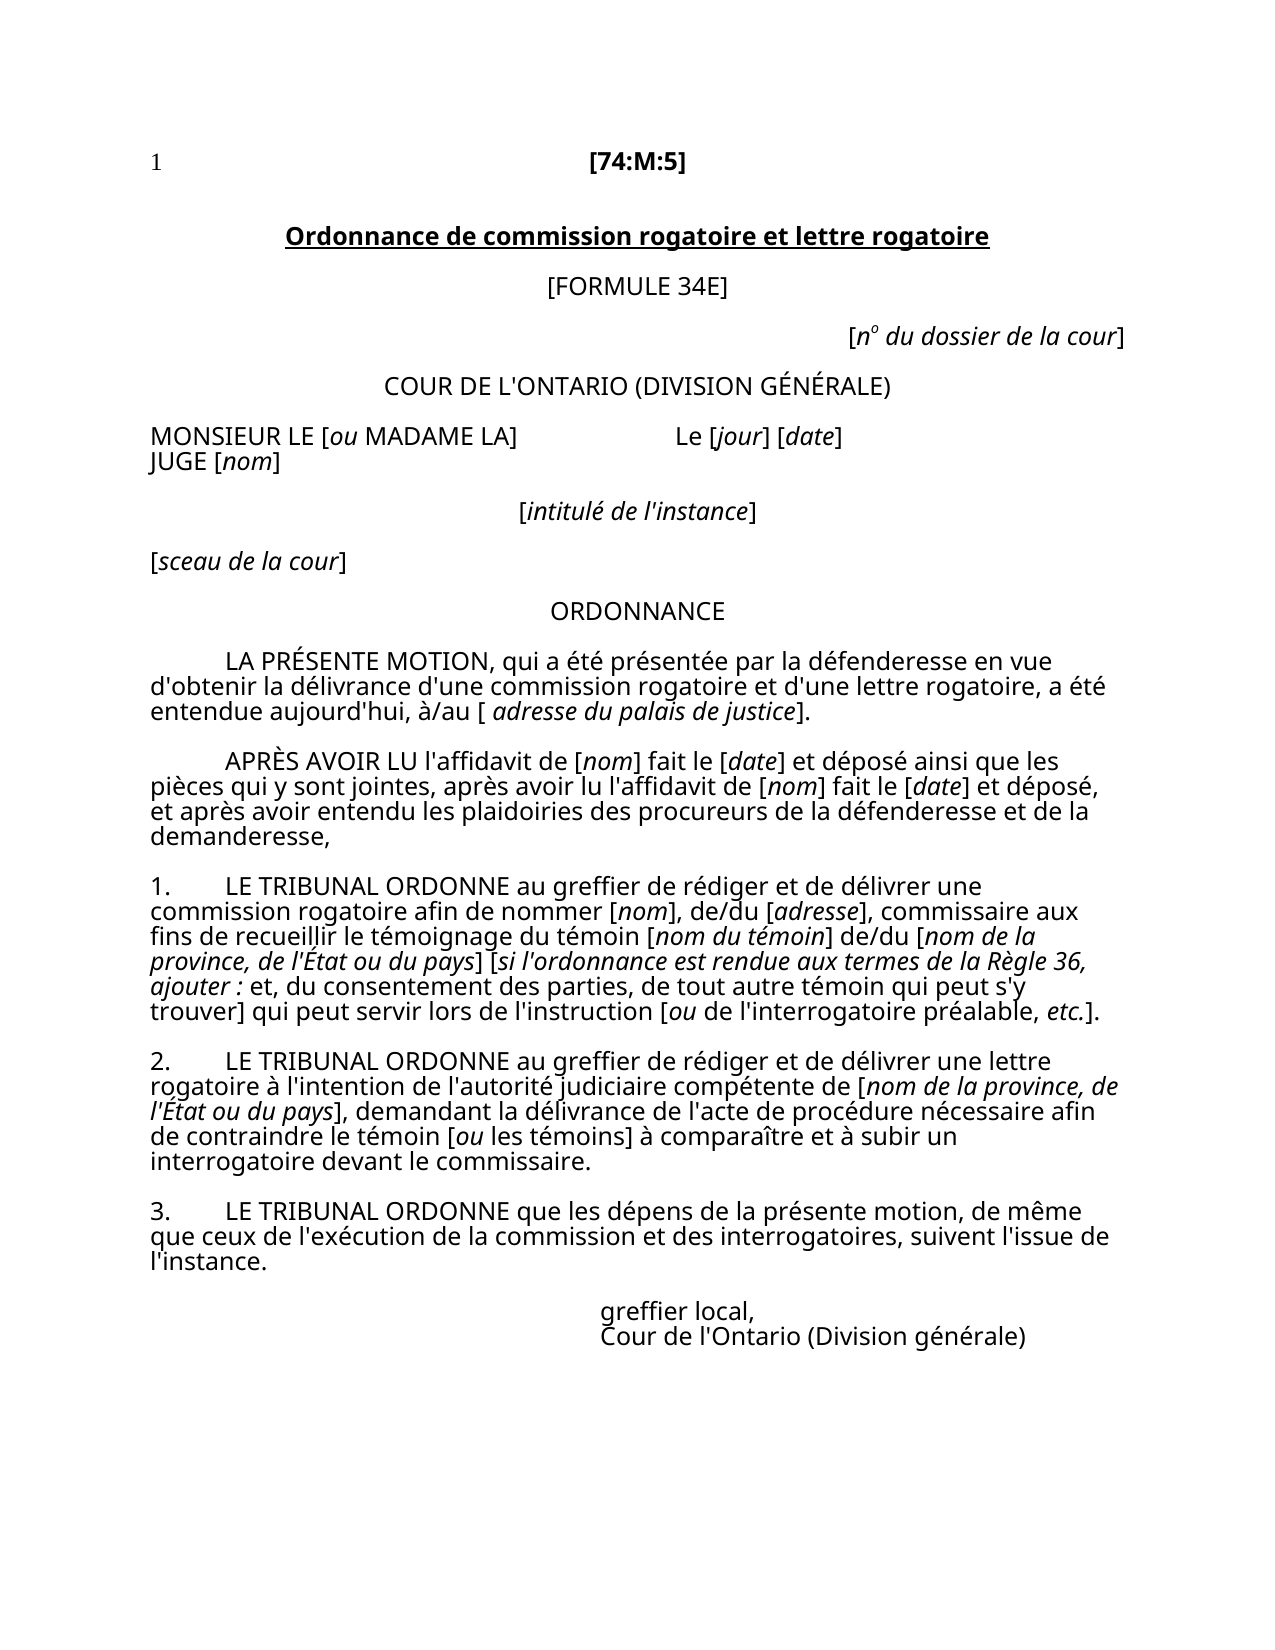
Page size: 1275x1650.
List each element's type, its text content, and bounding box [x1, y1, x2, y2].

text 1. LE TRIBUNAL ORDONNE au greffier de rédiger et de délivrer une commission rogatoire afin de nommer [nom], de/du [adresse], commissaire aux fins de recueillir le témoignage du témoin [nom du témoin] de/du [nom de la province, de l'État ou du pays] [si l'ordonnance est rendue aux termes de la Règle 36, ajouter : et, du consentement des parties, de tout autre témoin qui peut s'y trouver] qui peut servir lors de l'instruction [ou de l'interrogatoire préalable, etc.]. [150, 875, 1125, 1025]
text [74:M:5] [150, 150, 1125, 175]
text [intitulé de l'instance] [150, 500, 1125, 525]
text greffier local, [150, 1300, 1125, 1325]
text COUR DE L'ONTARIO (DIVISION GÉNÉRALE) [150, 375, 1125, 400]
text 3. LE TRIBUNAL ORDONNE que les dépens de la présente motion, de même que ceux de l'exécution de la commission et des interrogatoires, suivent l'issue de l'instance. [150, 1200, 1125, 1275]
text Ordonnance de commission rogatoire et lettre rogatoire [150, 225, 1125, 250]
text [sceau de la cour] [150, 550, 1125, 575]
text JUGE [nom] [150, 450, 1125, 475]
text MONSIEUR LE [ou MADAME LA] Le [jour] [date] [150, 425, 1125, 450]
text [no du dossier de la cour] [150, 325, 1125, 350]
text APRÈS AVOIR LU l'affidavit de [nom] fait le [date] et déposé ainsi que les pièces qui y sont jointes, après avoir lu l'affidavit de [nom] fait le [date] et déposé, et après avoir entendu les plaidoiries des procureurs de la défenderesse et de la demanderesse, [150, 750, 1125, 850]
text [FORMULE 34E] [150, 275, 1125, 300]
text Cour de l'Ontario (Division générale) [150, 1325, 1125, 1350]
text ORDONNANCE [150, 600, 1125, 625]
text LA PRÉSENTE MOTION, qui a été présentée par la défenderesse en vue d'obtenir la délivrance d'une commission rogatoire et d'une lettre rogatoire, a été entendue aujourd'hui, à/au [ adresse du palais de justice]. [150, 650, 1125, 725]
text 2. LE TRIBUNAL ORDONNE au greffier de rédiger et de délivrer une lettre rogatoire à l'intention de l'autorité judiciaire compétente de [nom de la province, de l'État ou du pays], demandant la délivrance de l'acte de procédure nécessaire afin de contraindre le témoin [ou les témoins] à comparaître et à subir un interrogatoire devant le commissaire. [150, 1050, 1125, 1175]
